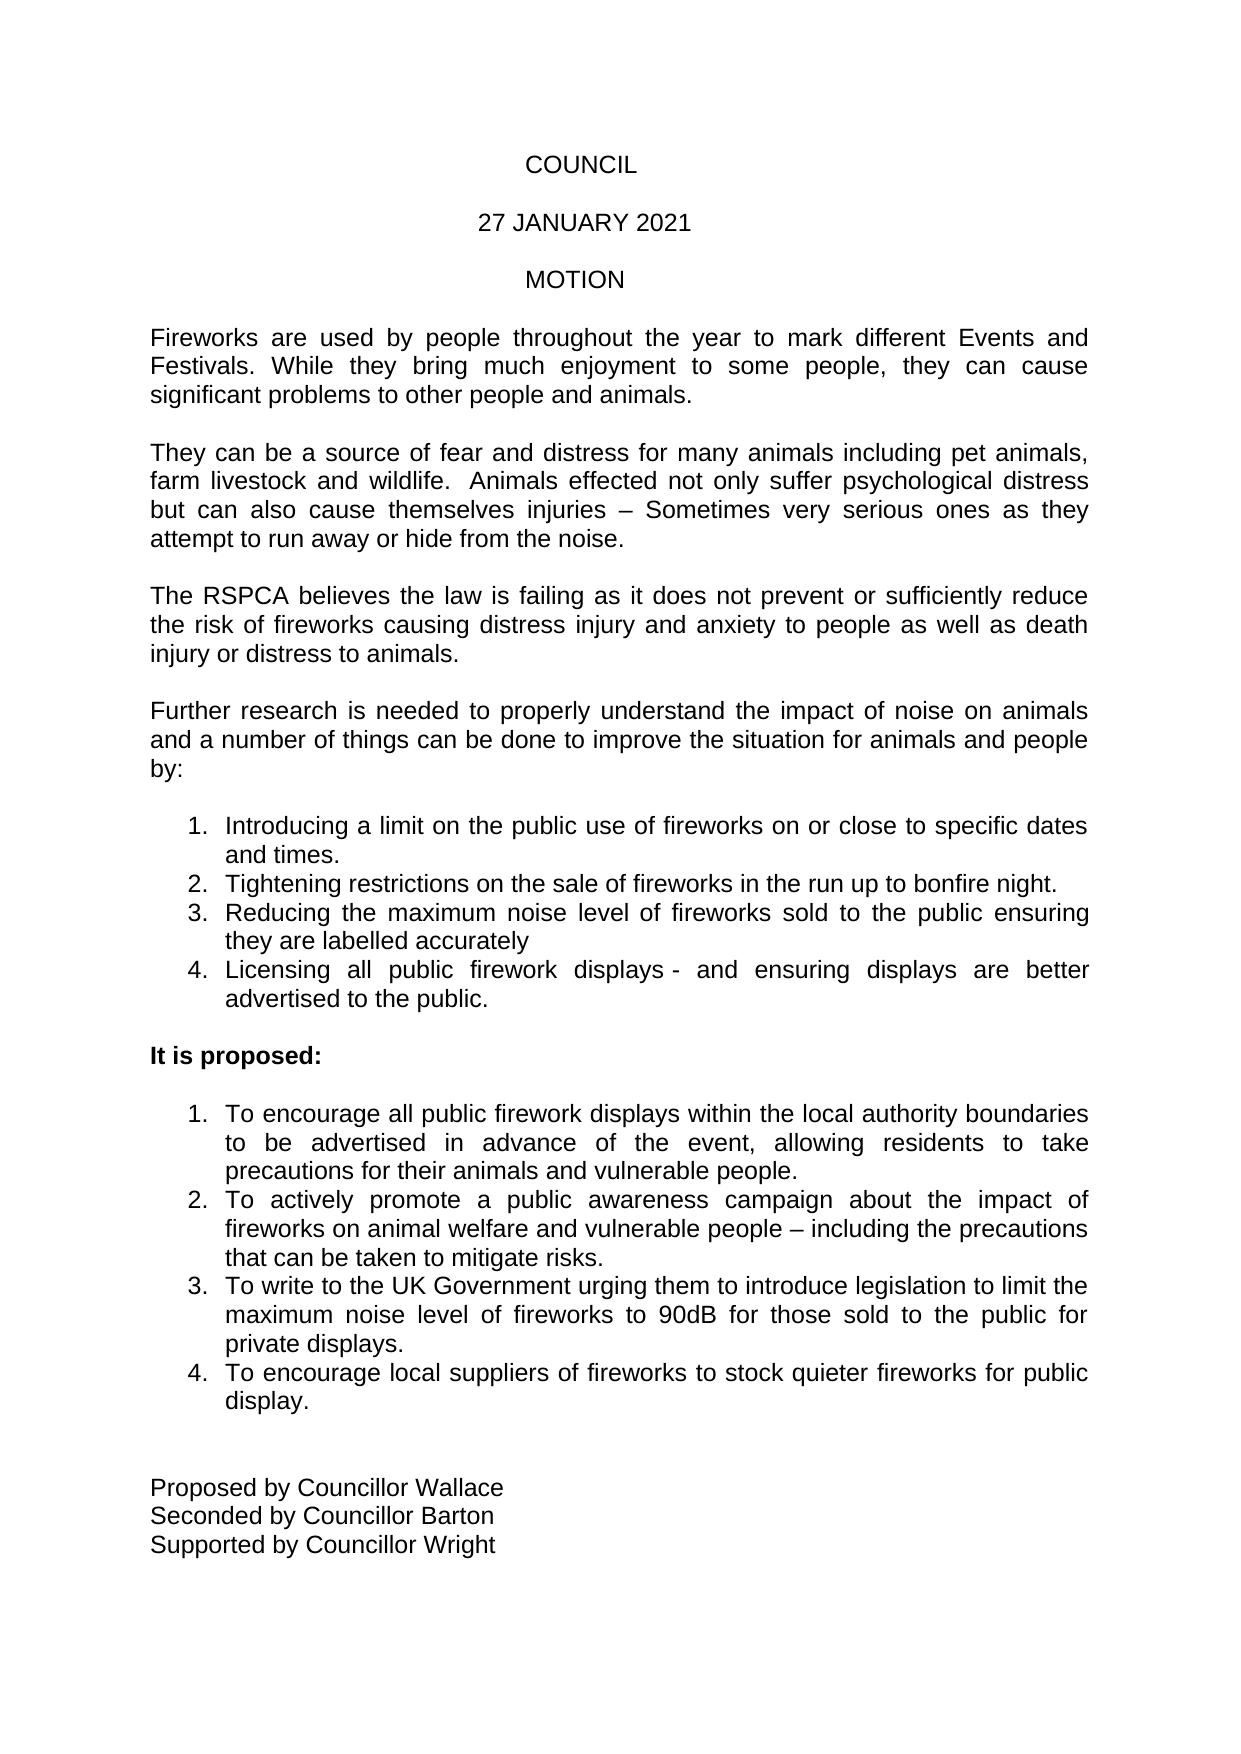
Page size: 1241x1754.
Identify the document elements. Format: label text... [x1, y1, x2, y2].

text Seconded by Councillor Barton [150, 1501, 1090, 1530]
text Proposed by Councillor Wallace [150, 1472, 1090, 1501]
text Further research is needed to properly understand the impact of noise on animals and a number of things can be done to improve the situation for animals and people by: [150, 696, 1090, 782]
list To actively promote a public awareness campaign about the impact of fireworks on animal welfare and vulnerable people – including the precautions that can be taken to mitigate risks. [187, 1185, 1090, 1271]
list Introducing a limit on the public use of fireworks on or close to specific dates and times. [187, 811, 1090, 869]
list To encourage all public firework displays within the local authority boundaries to be advertised in advance of the event, allowing residents to take precautions for their animals and vulnerable people. [187, 1099, 1090, 1185]
list Tightening restrictions on the sale of fireworks in the run up to bonfire night. [187, 869, 1090, 897]
text MOTION [150, 265, 1090, 294]
text Supported by Councillor Wright [150, 1530, 1090, 1559]
text They can be a source of fear and distress for many animals including pet animals, farm livestock and wildlife. Animals effected not only suffer psychological distress but can also cause themselves injuries – Sometimes very serious ones as they attempt to run away or hide from the noise. [150, 437, 1090, 552]
list To write to the UK Government urging them to introduce legislation to limit the maximum noise level of fireworks to 90dB for those sold to the public for private displays. [187, 1271, 1090, 1357]
list To encourage local suppliers of fireworks to stock quieter fireworks for public display. [187, 1357, 1090, 1415]
list Licensing all public firework displays - and ensuring displays are better advertised to the public. [187, 955, 1090, 1012]
list Reducing the maximum noise level of fireworks sold to the public ensuring they are labelled accurately [187, 897, 1090, 955]
text The RSPCA believes the law is failing as it does not prevent or sufficiently reduce the risk of fireworks causing distress injury and anxiety to people as well as death injury or distress to animals. [150, 581, 1090, 667]
text Fireworks are used by people throughout the year to mark different Events and Festivals. While they bring much enjoyment to some people, they can cause significant problems to other people and animals. [150, 322, 1090, 409]
text It is proposed: [150, 1041, 1090, 1070]
text COUNCIL [150, 150, 1090, 179]
text 27 JANUARY 2021 [150, 207, 1090, 236]
